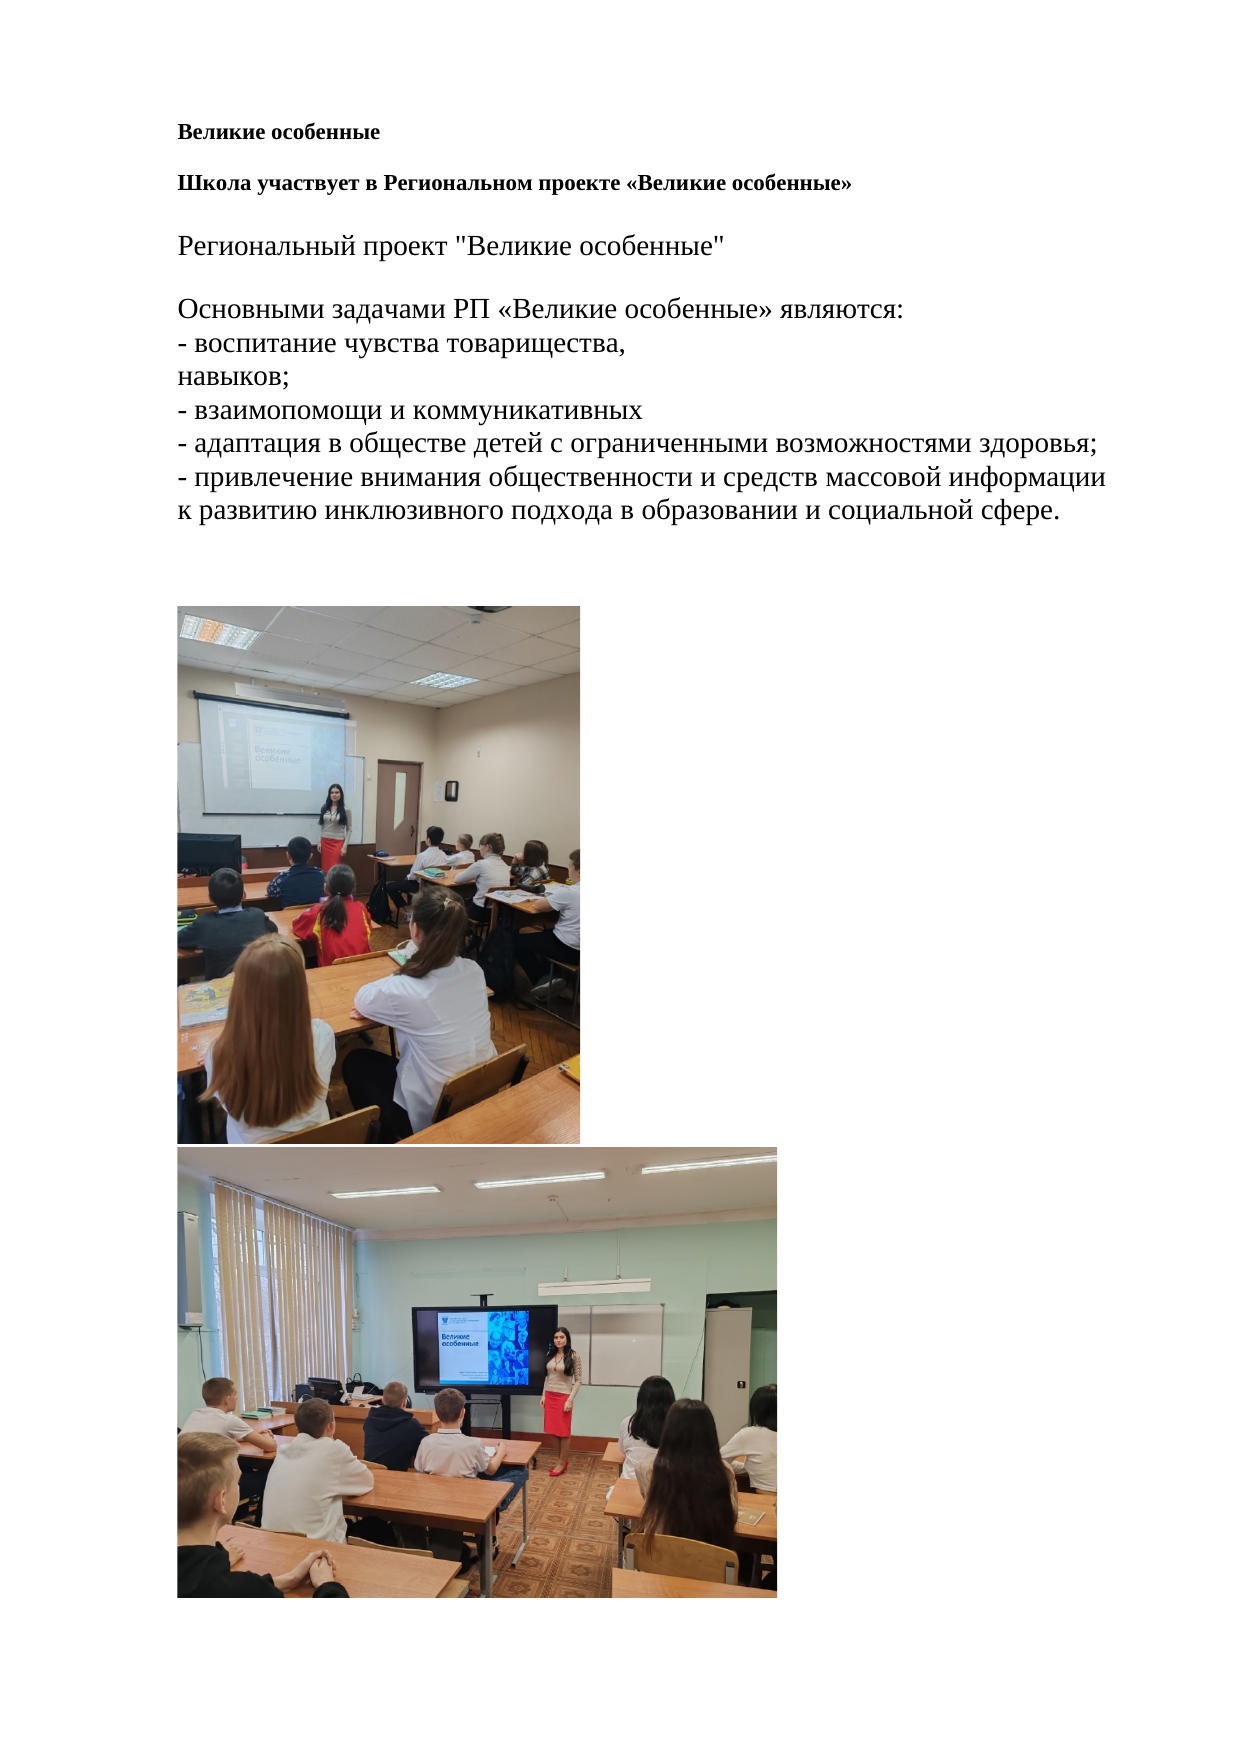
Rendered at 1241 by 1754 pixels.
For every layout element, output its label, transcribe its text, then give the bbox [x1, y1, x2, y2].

text Основными задачами РП «Великие особенные» являются: - воспитание чувства товарищества, навыков; - взаимопомощи и коммуникативных - адаптация в обществе детей с ограниченными возможностями здоровья; - привлечение внимания общественности и средств массовой информации к развитию инклюзивного подхода в образовании и социальной сфере. [177, 291, 1152, 526]
text Великие особенные [177, 118, 1152, 144]
text Региональный проект "Великие особенные" [177, 228, 1152, 262]
picture [177, 1147, 778, 1598]
text Школа участвует в Региональном проекте «Великие особенные» [177, 169, 1152, 196]
picture [177, 606, 581, 1144]
